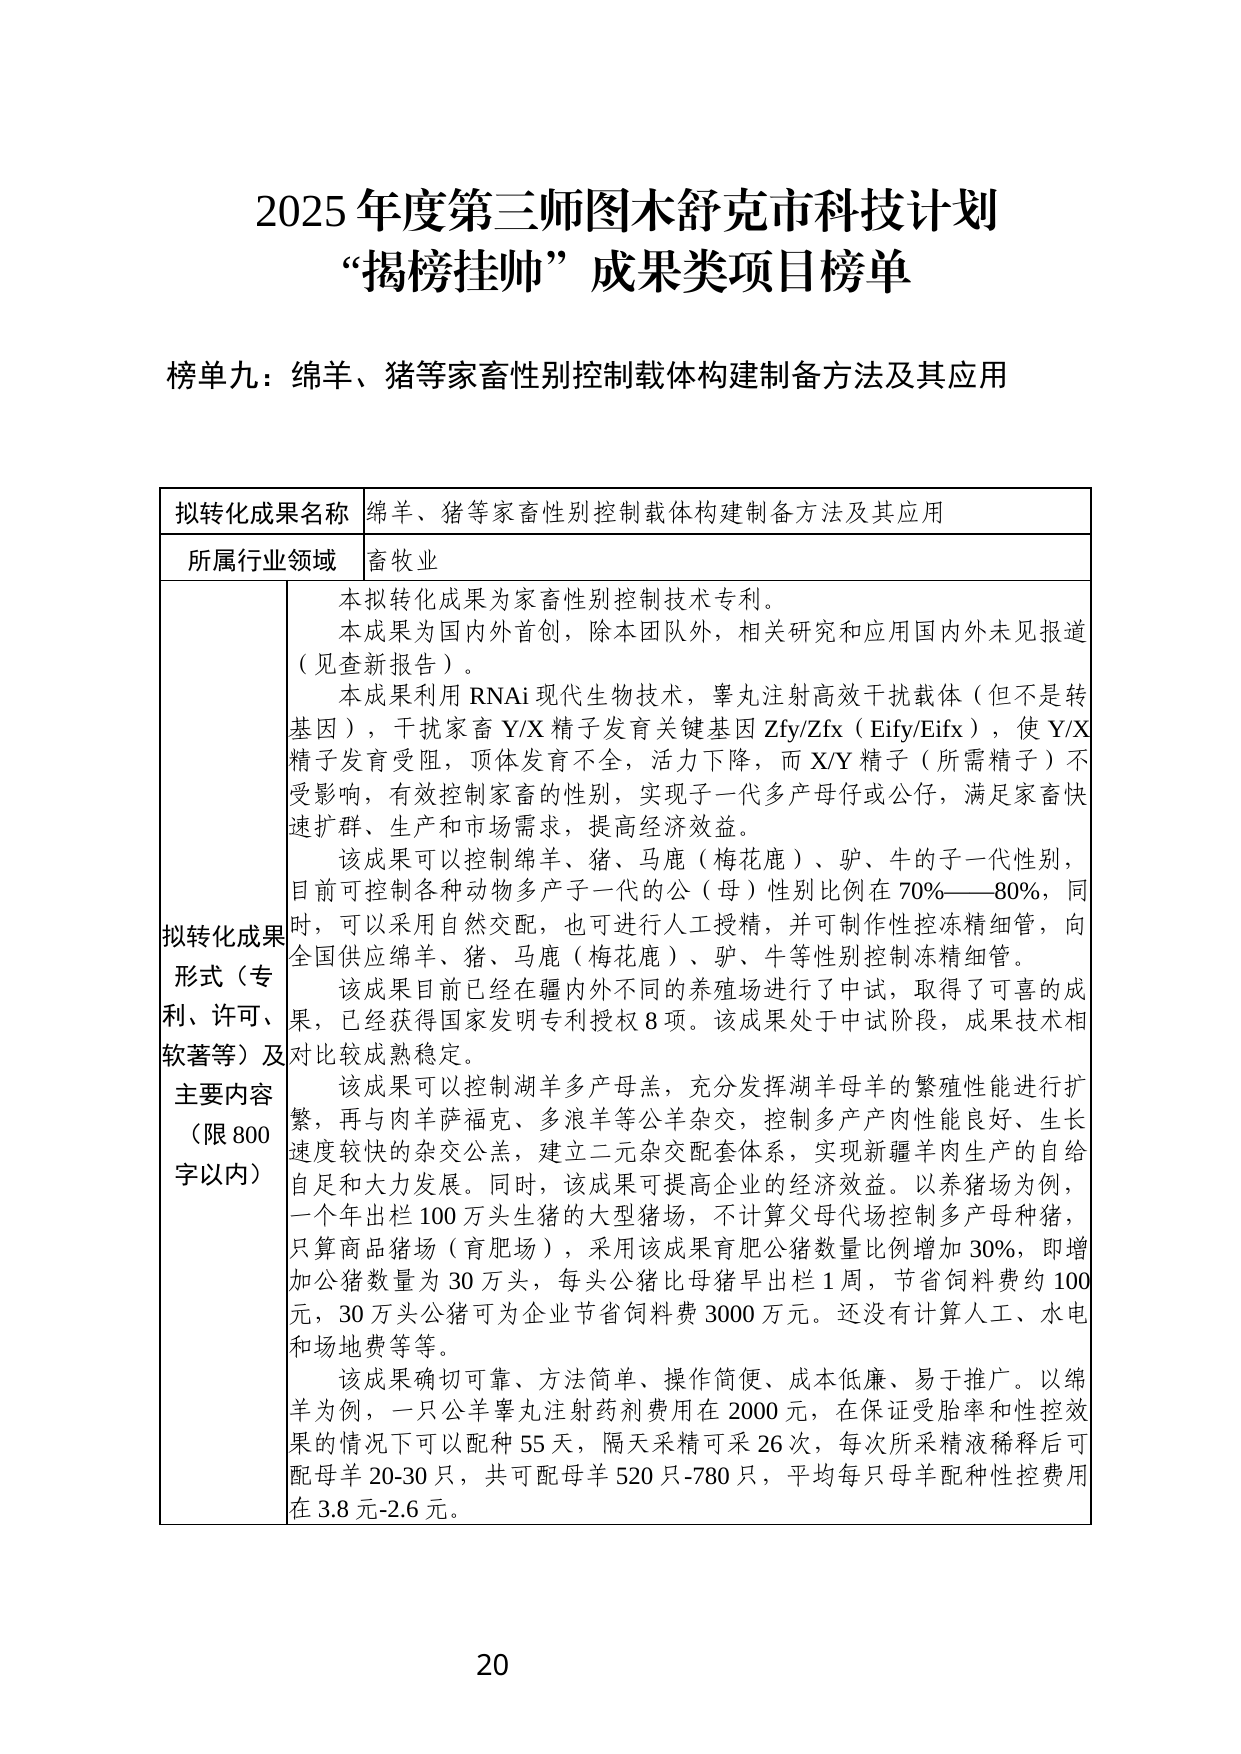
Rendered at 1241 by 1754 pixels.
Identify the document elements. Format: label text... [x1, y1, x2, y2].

table_header 拟转化成果名称 [161, 489, 363, 533]
table_cell 畜牧业 [365, 535, 1090, 580]
table_cell 拟转化成果形式（专利、许可、软著等）及主要内容（限800 字以内） [161, 581, 286, 1524]
table_cell 所属行业领域 [161, 535, 363, 580]
table_header 绵羊、猪等家畜性别控制载体构建制备方法及其应用 [365, 489, 1090, 533]
text 2025年度第三师图木舒克市科技计划 [165, 178, 1087, 239]
text 榜单九：绵羊、猪等家畜性别控制载体构建制备方法及其应用 [165, 341, 1087, 406]
table_cell 本拟转化成果为家畜性别控制技术专利。 本成果为国内外首创，除本团队外，相关研究和应用国内外未见报道（见查新报告）。 本成果利用RNAi现代生物技术，睾丸注射高效干扰载体（但不是转基因），干扰家畜Y/X精子发育关键基因Zfy/Zfx（Eify/Eifx），使Y/X精子发育受阻，顶体发育不全，活力下降，而X/Y精子（所需精子）不受影响，有效控制家畜的性别，实现子一代多产母仔或公仔，满足家畜快速扩群、生产和市场需求，提高经济效益。 该成果可以控制绵羊、猪、马鹿（梅花鹿）、驴、牛的子一代性别，目前可控制各种动物多产子一代的公（母）性别比例在70%——80%，同时，可以采用自然交配，也可进行人工授精，并可制作性控冻精细管，向全国供应绵羊、猪、马鹿（梅花鹿）、驴、牛等性别控制冻精细管。 该成果目前已经在疆内外不同的养殖场进行了中试，取得了可喜的成果，已经获得国家发明专利授权8项。该成果处于中试阶段，成果技术相对比较成熟稳定。 该成果可以控制湖羊多产母羔，充分发挥湖羊母羊的繁殖性能进行扩繁，再与肉羊萨福克、多浪羊等公羊杂交，控制多产产肉性能良好、生长速度较快的杂交公羔，建立二元杂交配套体系，实现新疆羊肉生产的自给自足和大力发展。同时，该成果可提高企业的经济效益。以养猪场为例，一个年出栏100万头生猪的大型猪场，不计算父母代场控制多产母种猪，只算商品猪场（育肥场），采用该成果育肥公猪数量比例增加30%，即增加公猪数量为30万头，每头公猪比母猪早出栏1周，节省饲料费约100元，30万头公猪可为企业节省饲料费3000万元。还没有计算人工、水电和场地费等等。 该成果确切可靠、方法简单、操作简便、成本低廉、易于推广。以绵羊为例，一只公羊睾丸注射药剂费用在2000元，在保证受胎率和性控效果的情况下可以配种55天，隔天采精可采26次，每次所采精液稀释后可配母羊20-30只，共可配母羊520只-780只，平均每只母羊配种性控费用在3.8元-2.6元。 [288, 581, 1090, 1524]
text “揭榜挂帅”成果类项目榜单 [165, 239, 1087, 299]
